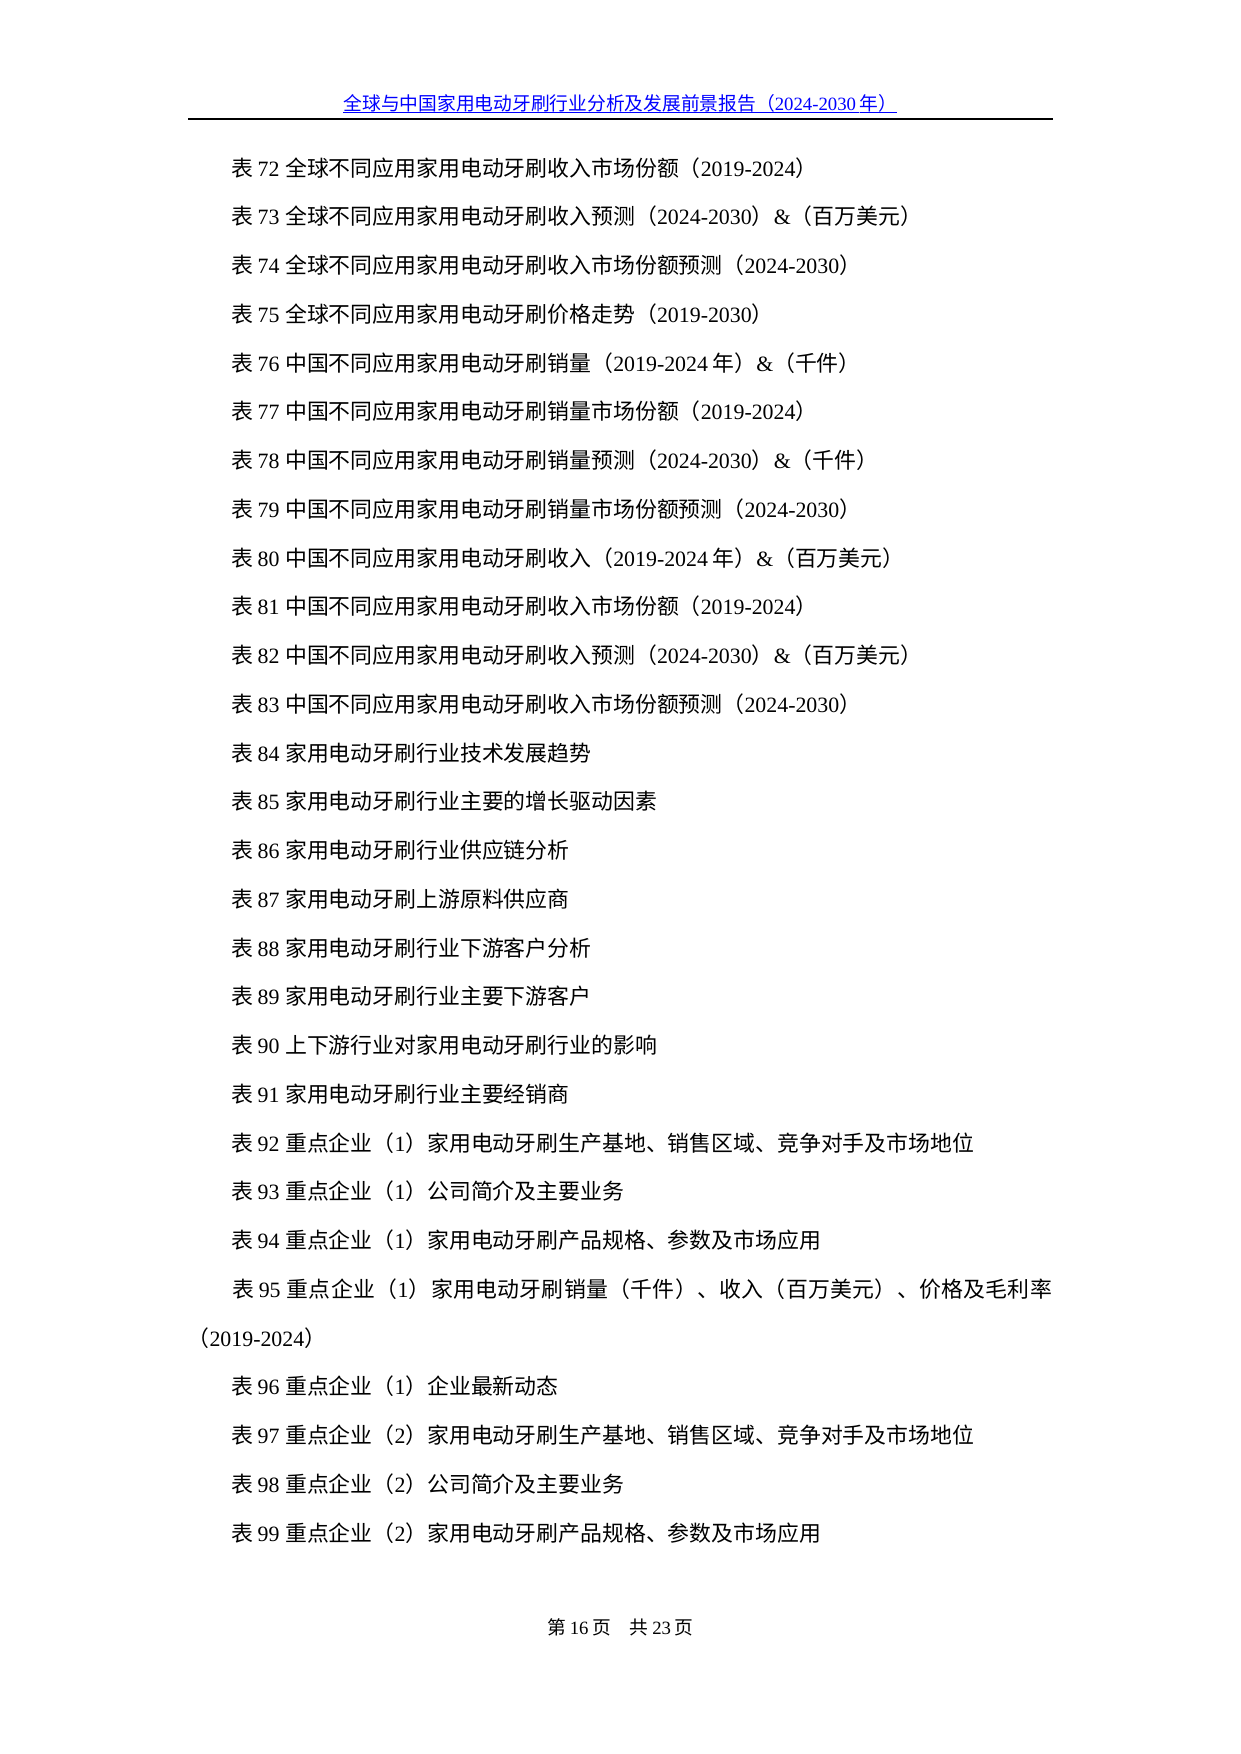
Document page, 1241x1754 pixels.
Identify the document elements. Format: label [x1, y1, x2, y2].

text [187, 150, 1053, 1548]
